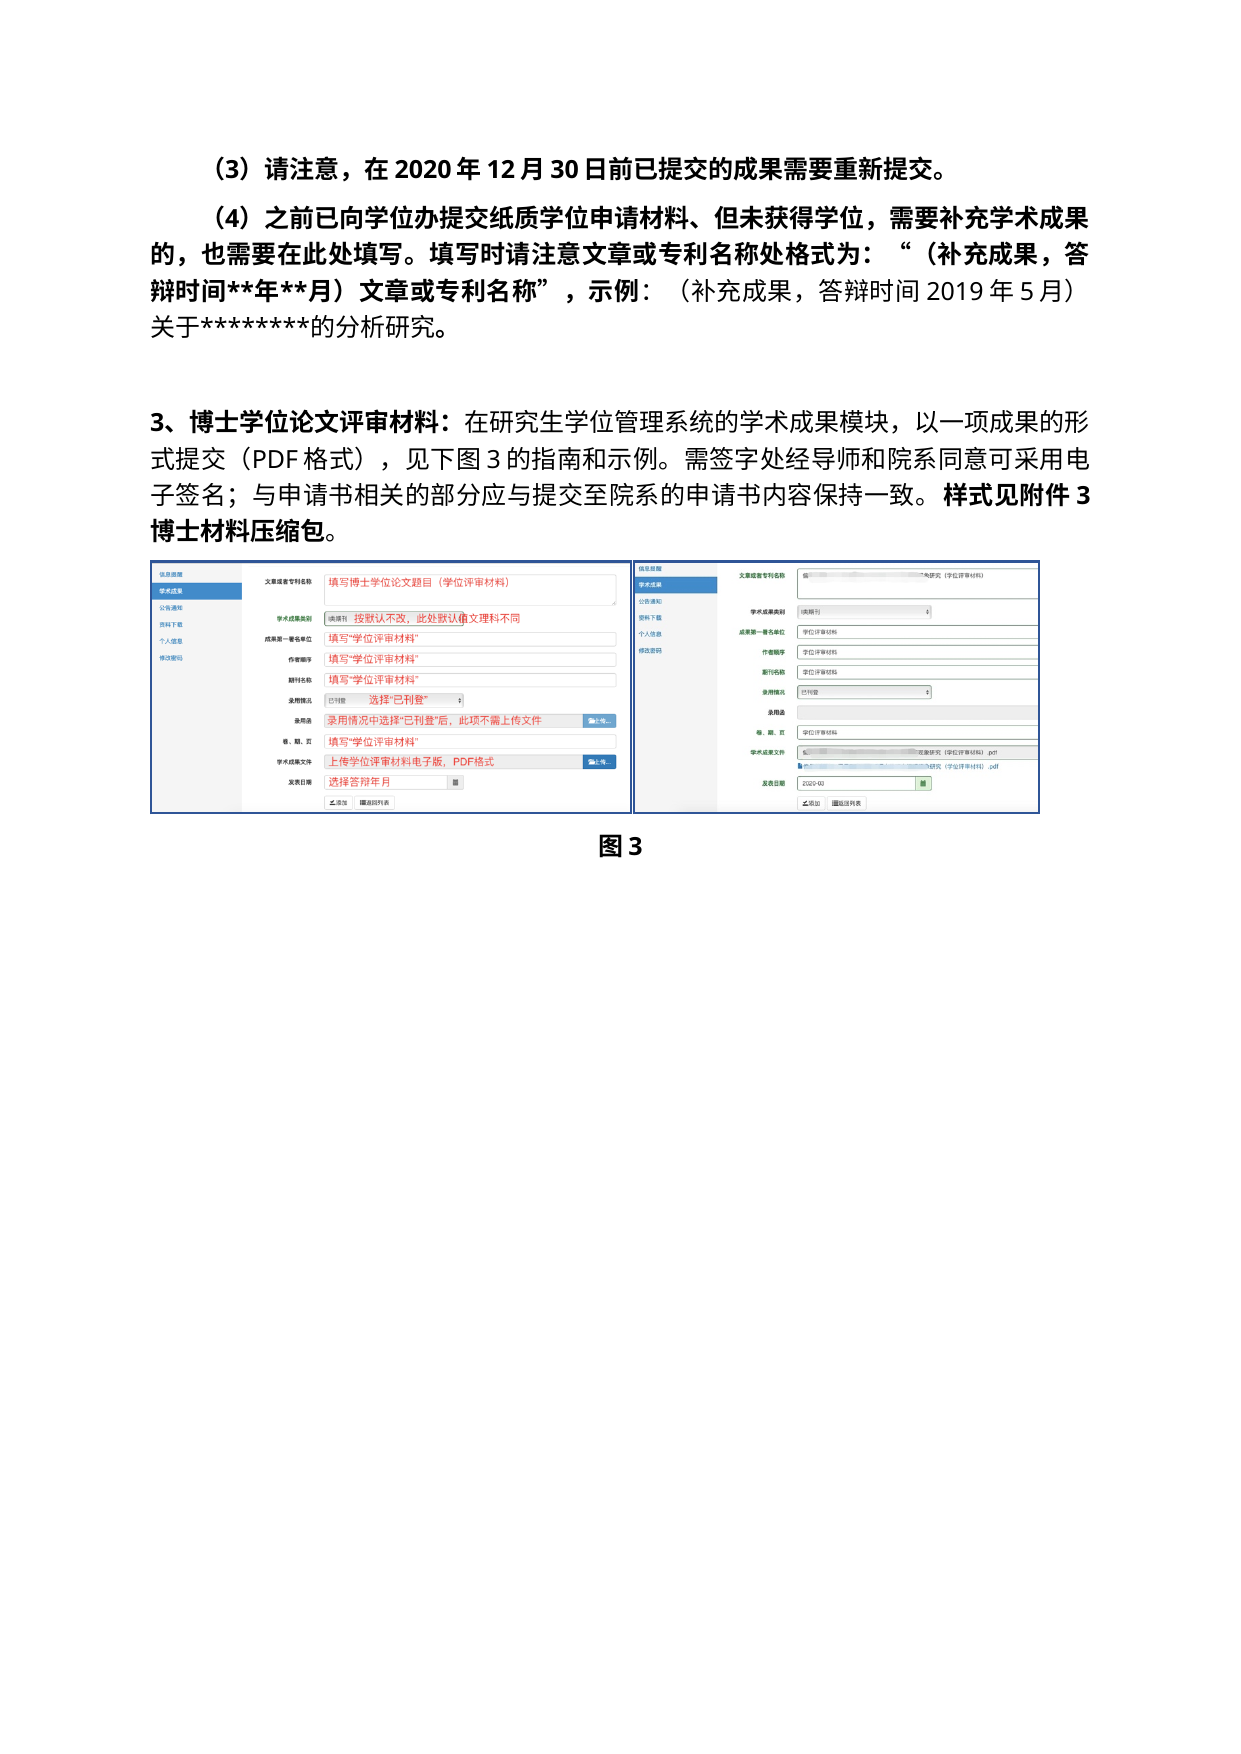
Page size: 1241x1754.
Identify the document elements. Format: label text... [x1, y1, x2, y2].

text 图3 [150, 827, 1090, 863]
picture [152, 563, 630, 812]
text 3、博士学位论文评审材料：在研究生学位管理系统的学术成果模块，以一项成果的形式提交（PDF格式），见下图3的指南和示例。需签字处经导师和院系同意可采用电子签名；与申请书相关的部分应与提交至院系的申请书内容保持一致。样式见附件3博士材料压缩包。 [150, 403, 1090, 548]
text （4）之前已向学位办提交纸质学位申请材料、但未获得学位，需要补充学术成果的，也需要在此处填写。填写时请注意文章或专利名称处格式为：“（补充成果，答辩时间**年**月）文章或专利名称”，示例：（补充成果，答辩时间2019年5月）关于********的分析研究。 [150, 199, 1090, 344]
picture [635, 563, 1038, 812]
text （3）请注意，在2020年12月30日前已提交的成果需要重新提交。 [150, 150, 1090, 186]
